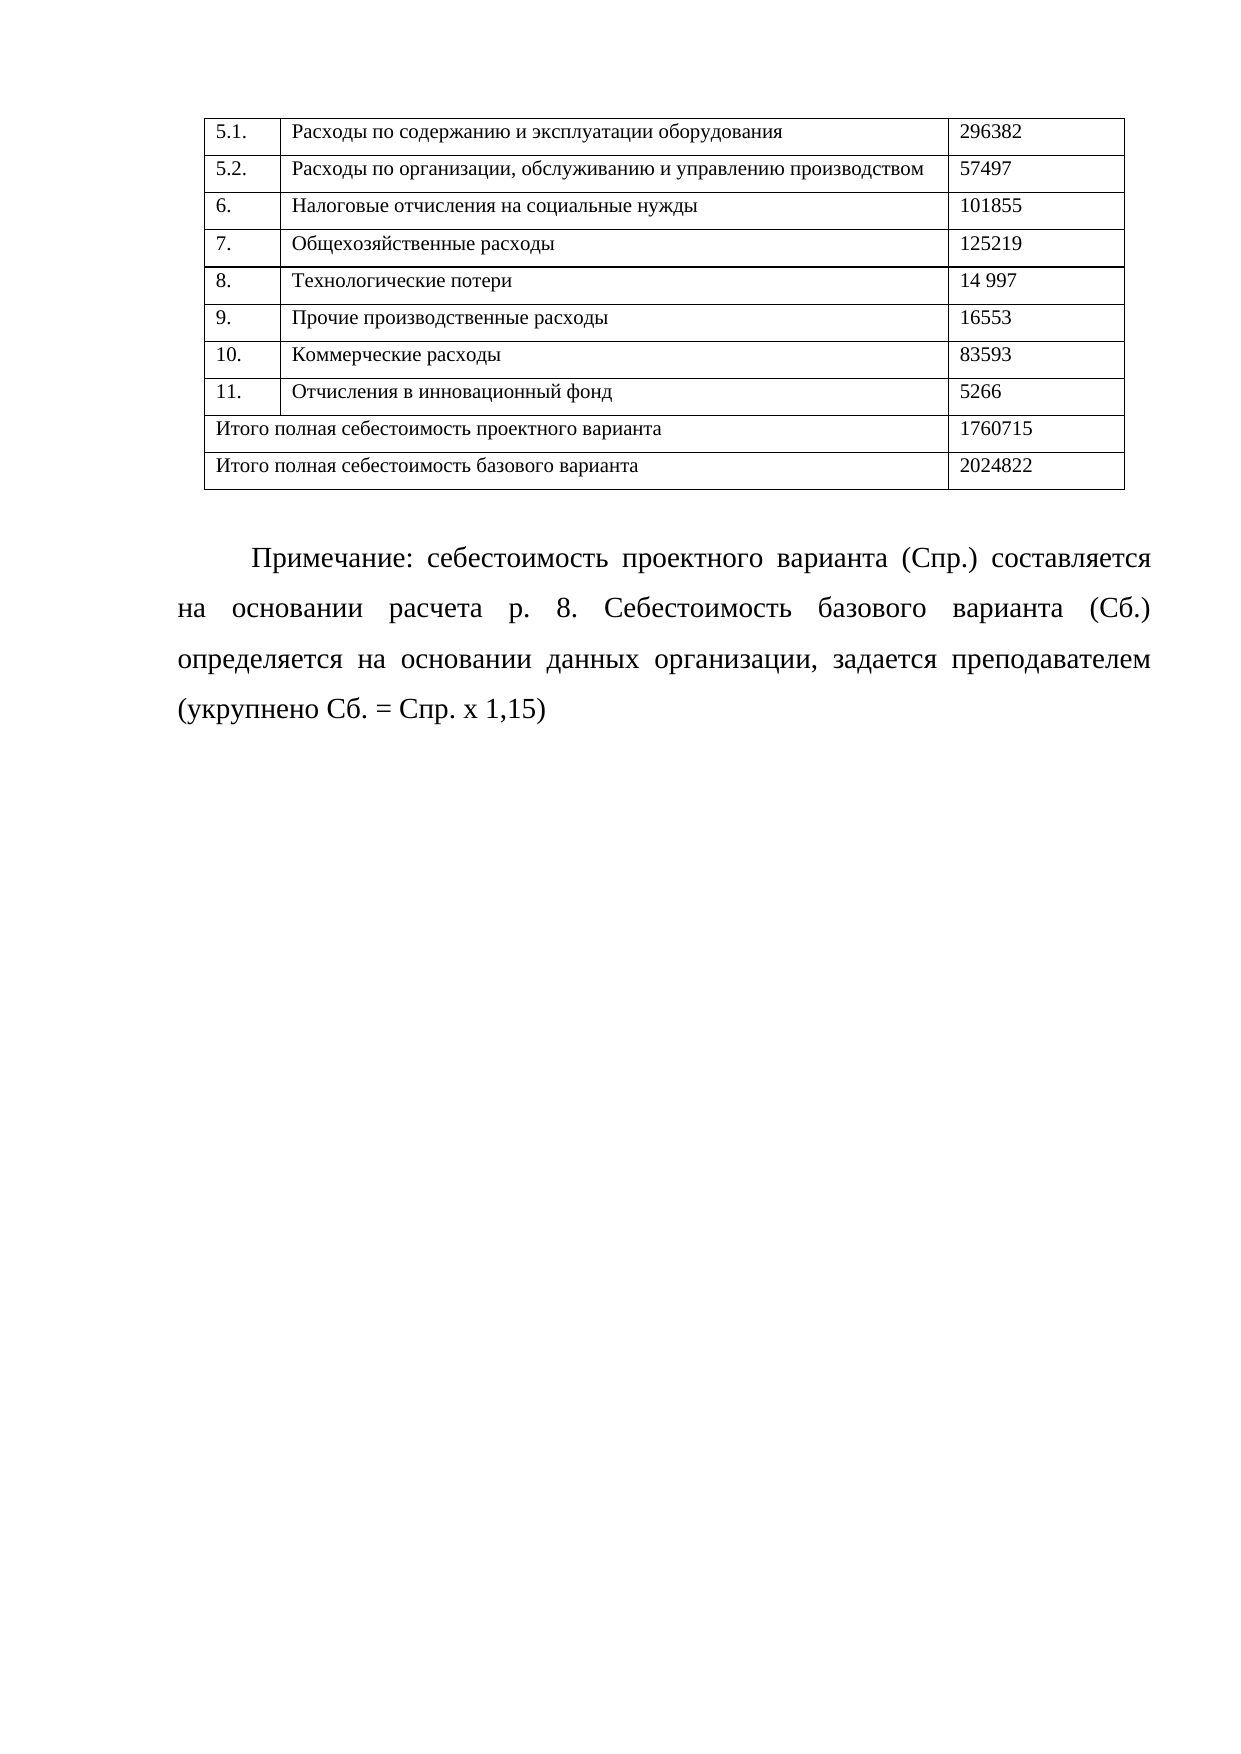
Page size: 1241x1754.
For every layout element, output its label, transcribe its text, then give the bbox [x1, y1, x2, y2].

table_cell 125219 [949, 230, 1124, 266]
text Примечание: себестоимость проектного варианта (Спр.) составляется на основании расчета р. 8. Себестоимость базового варианта (Сб.) определяется на основании данных организации, задается преподавателем (укрупнено Сб. = Спр. х 1,15) [177, 540, 1152, 725]
table_cell 5.1. [205, 119, 280, 155]
table_cell Отчисления в инновационный фонд [281, 379, 948, 415]
table_cell Коммерческие расходы [281, 342, 948, 378]
table_cell 57497 [949, 156, 1124, 192]
table_cell Налоговые отчисления на социальные нужды [281, 193, 948, 229]
table_cell Итого полная себестоимость базового варианта [205, 453, 948, 489]
table_cell 8. [205, 268, 280, 303]
table_cell 5.2. [205, 156, 280, 192]
table_cell 1760715 [949, 416, 1124, 452]
table_cell 14 997 [949, 268, 1124, 303]
table_cell 7. [205, 230, 280, 266]
table_cell Общехозяйственные расходы [281, 230, 948, 266]
table_cell 6. [205, 193, 280, 229]
table_cell 10. [205, 342, 280, 378]
table_cell 296382 [949, 119, 1124, 155]
table_cell 9. [205, 305, 280, 341]
table_cell 16553 [949, 305, 1124, 341]
table_cell 101855 [949, 193, 1124, 229]
table_cell Расходы по организации, обслуживанию и управлению производством [281, 156, 948, 192]
table_cell 11. [205, 379, 280, 415]
table_cell 5266 [949, 379, 1124, 415]
table_cell Технологические потери [281, 268, 948, 303]
table_cell Прочие производственные расходы [281, 305, 948, 341]
table_cell 2024822 [949, 453, 1124, 489]
table_cell 83593 [949, 342, 1124, 378]
table_cell Расходы по содержанию и эксплуатации оборудования [281, 119, 948, 155]
table_cell Итого полная себестоимость проектного варианта [205, 416, 948, 452]
